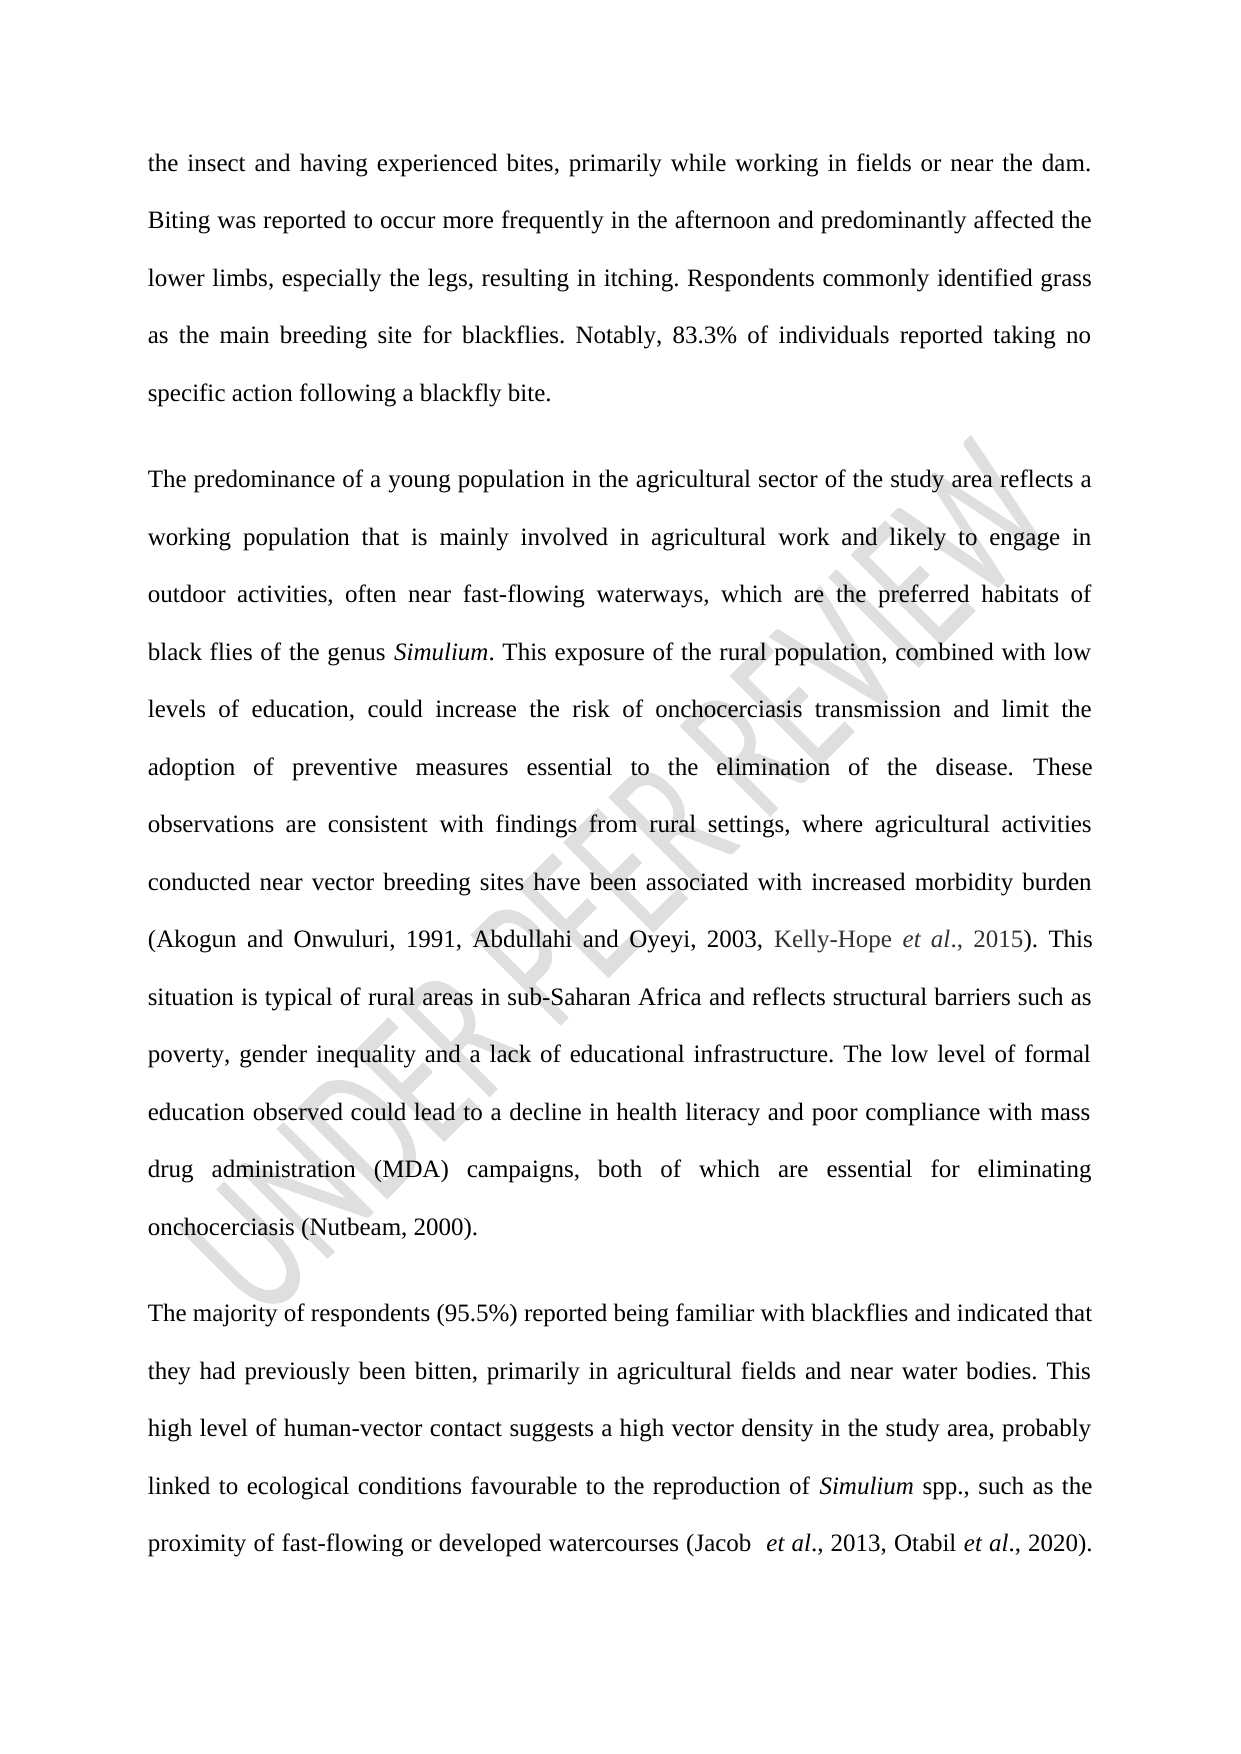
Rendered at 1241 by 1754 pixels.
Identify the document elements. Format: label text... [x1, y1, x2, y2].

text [148, 148, 1093, 406]
text The predominance of a young population in the agricultural sector of the study area reflects a working population that is mainly involved in agricultural work and likely to engage in outdoor activities, often near fast-flowing waterways, which are the preferred habitats of black flies of the genus Simulium. This exposure of the rural population, combined with low levels of education, could increase the risk of onchocerciasis transmission and limit the adoption of preventive measures essential to the elimination of the disease. These observations are consistent with findings from rural settings, where agricultural activities conducted near vector breeding sites have been associated with increased morbidity burden (Akogun and Onwuluri, 1991, Abdullahi and Oyeyi, 2003, Kelly-Hope et al., 2015). This situation is typical of rural areas in sub-Saharan Africa and reflects structural barriers such as poverty, gender inequality and a lack of educational infrastructure. The low level of formal education observed could lead to a decline in health literacy and poor compliance with mass drug administration (MDA) campaigns, both of which are essential for eliminating onchocerciasis (Nutbeam, 2000). [148, 464, 1093, 1241]
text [148, 1298, 1093, 1557]
